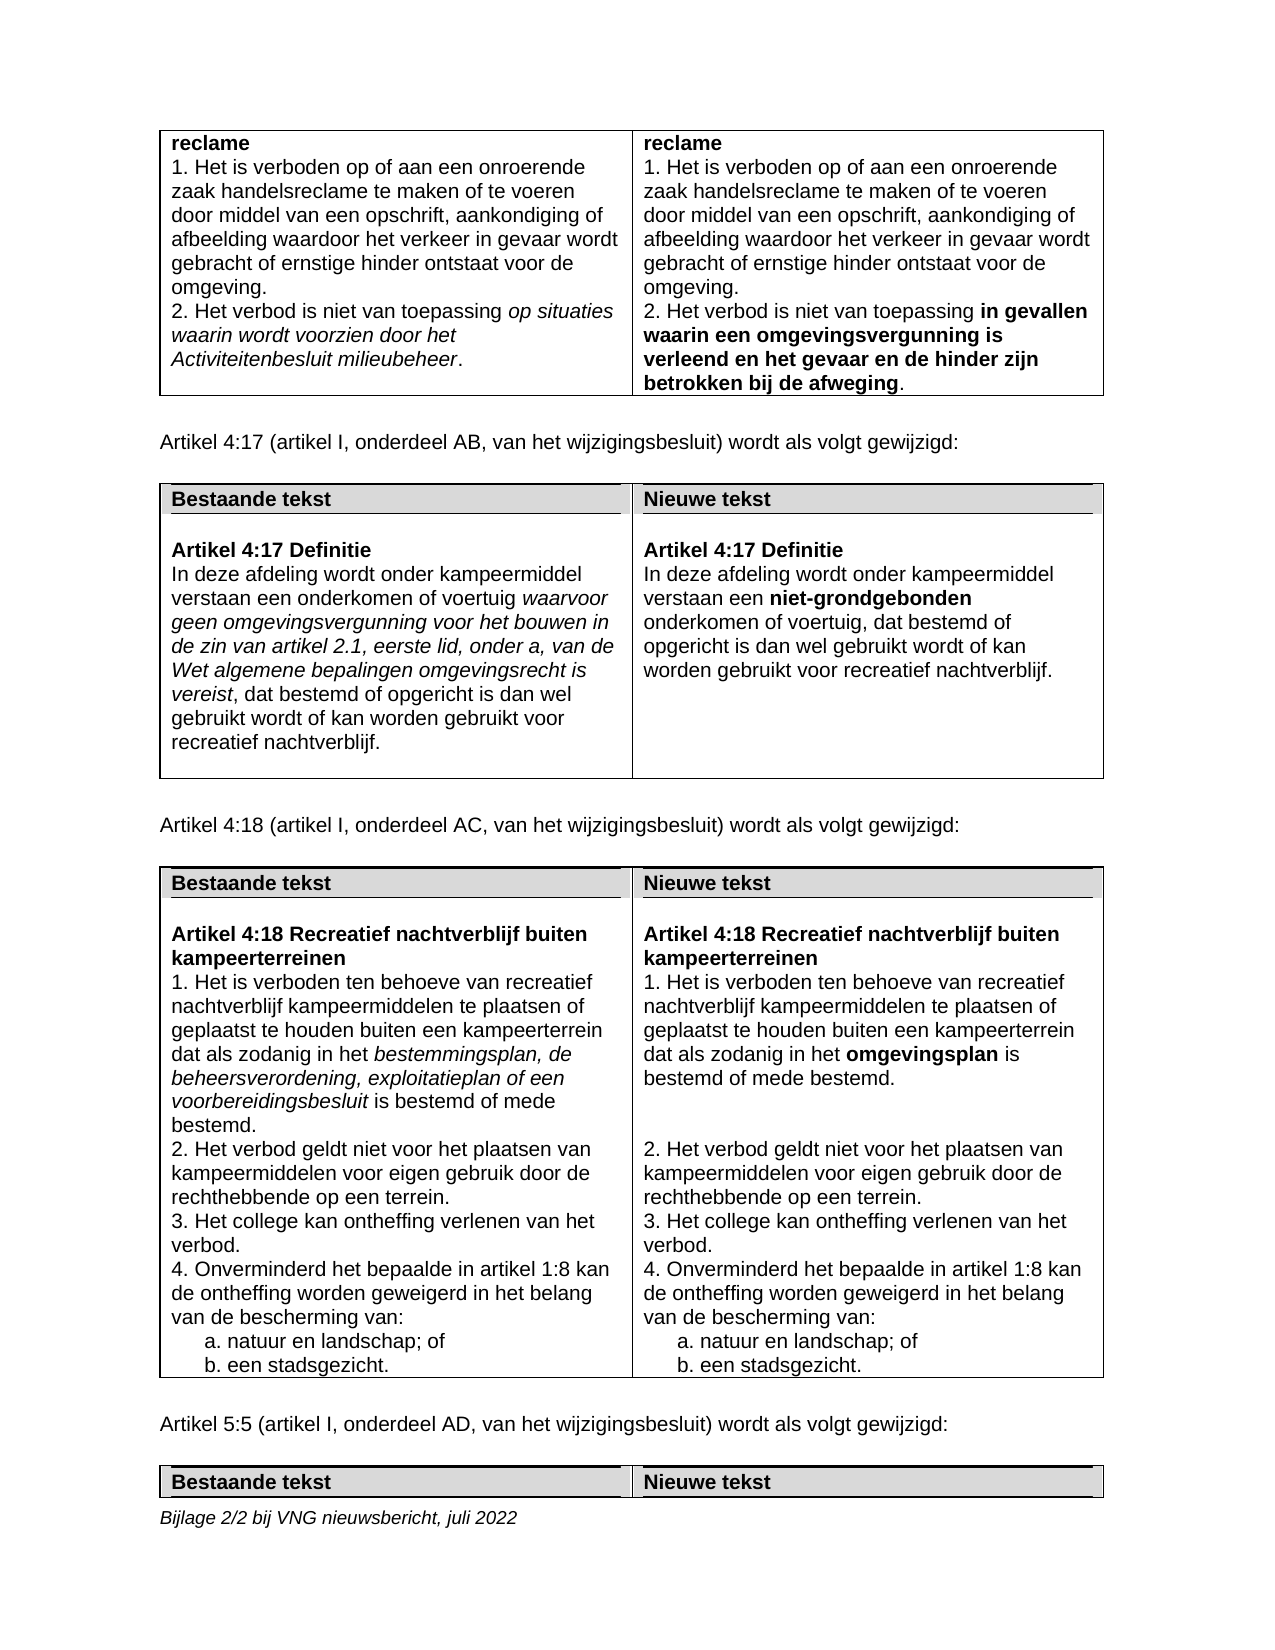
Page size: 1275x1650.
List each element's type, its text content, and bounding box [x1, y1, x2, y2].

table_header Nieuwe tekst Artikel 4:18 Recreatief nachtverblijf buiten kampeerterreinen 1. Het is verboden ten behoeve van recreatief nachtverblijf kampeermiddelen te plaatsen of geplaatst te houden buiten een kampeerterrein dat als zodanig in het omgevingsplan is bestemd of mede bestemd. 2. Het verbod geldt niet voor het plaatsen van kampeermiddelen voor eigen gebruik door de rechthebbende op een terrein. 3. Het college kan ontheffing verlenen van het verbod. 4. Onverminderd het bepaalde in artikel 1:8 kan de ontheffing worden geweigerd in het belang van de bescherming van: a. natuur en landschap; of b. een stadsgezicht. [633, 868, 1103, 1377]
table_header Bestaande tekst Artikel 4:18 Recreatief nachtverblijf buiten kampeerterreinen 1. Het is verboden ten behoeve van recreatief nachtverblijf kampeermiddelen te plaatsen of geplaatst te houden buiten een kampeerterrein dat als zodanig in het bestemmingsplan, de beheersverordening, exploitatieplan of een voorbereidingsbesluit is bestemd of mede bestemd. 2. Het verbod geldt niet voor het plaatsen van kampeermiddelen voor eigen gebruik door de rechthebbende op een terrein. 3. Het college kan ontheffing verlenen van het verbod. 4. Onverminderd het bepaalde in artikel 1:8 kan de ontheffing worden geweigerd in het belang van de bescherming van: a. natuur en landschap; of b. een stadsgezicht. [161, 868, 632, 1377]
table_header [161, 131, 632, 394]
text Artikel 4:17 (artikel I, onderdeel AB, van het wijzigingsbesluit) wordt als volgt gewijzigd: [159, 425, 1116, 454]
text Artikel 5:5 (artikel I, onderdeel AD, van het wijzigingsbesluit) wordt als volgt gewijzigd: [159, 1407, 1116, 1436]
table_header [633, 131, 1103, 394]
table_header Bestaande tekst Artikel 4:17 Definitie In deze afdeling wordt onder kampeermiddel verstaan een onderkomen of voertuig waarvoor geen omgevingsvergunning voor het bouwen in de zin van artikel 2.1, eerste lid, onder a, van de Wet algemene bepalingen omgevingsrecht is vereist, dat bestemd of opgericht is dan wel gebruikt wordt of kan worden gebruikt voor recreatief nachtverblijf. [161, 484, 632, 778]
text Artikel 4:18 (artikel I, onderdeel AC, van het wijzigingsbesluit) wordt als volgt gewijzigd: [159, 808, 1116, 837]
table_header Nieuwe tekst Artikel 4:17 Definitie In deze afdeling wordt onder kampeermiddel verstaan een niet-grondgebonden onderkomen of voertuig, dat bestemd of opgericht is dan wel gebruikt wordt of kan worden gebruikt voor recreatief nachtverblijf. [633, 484, 1103, 778]
